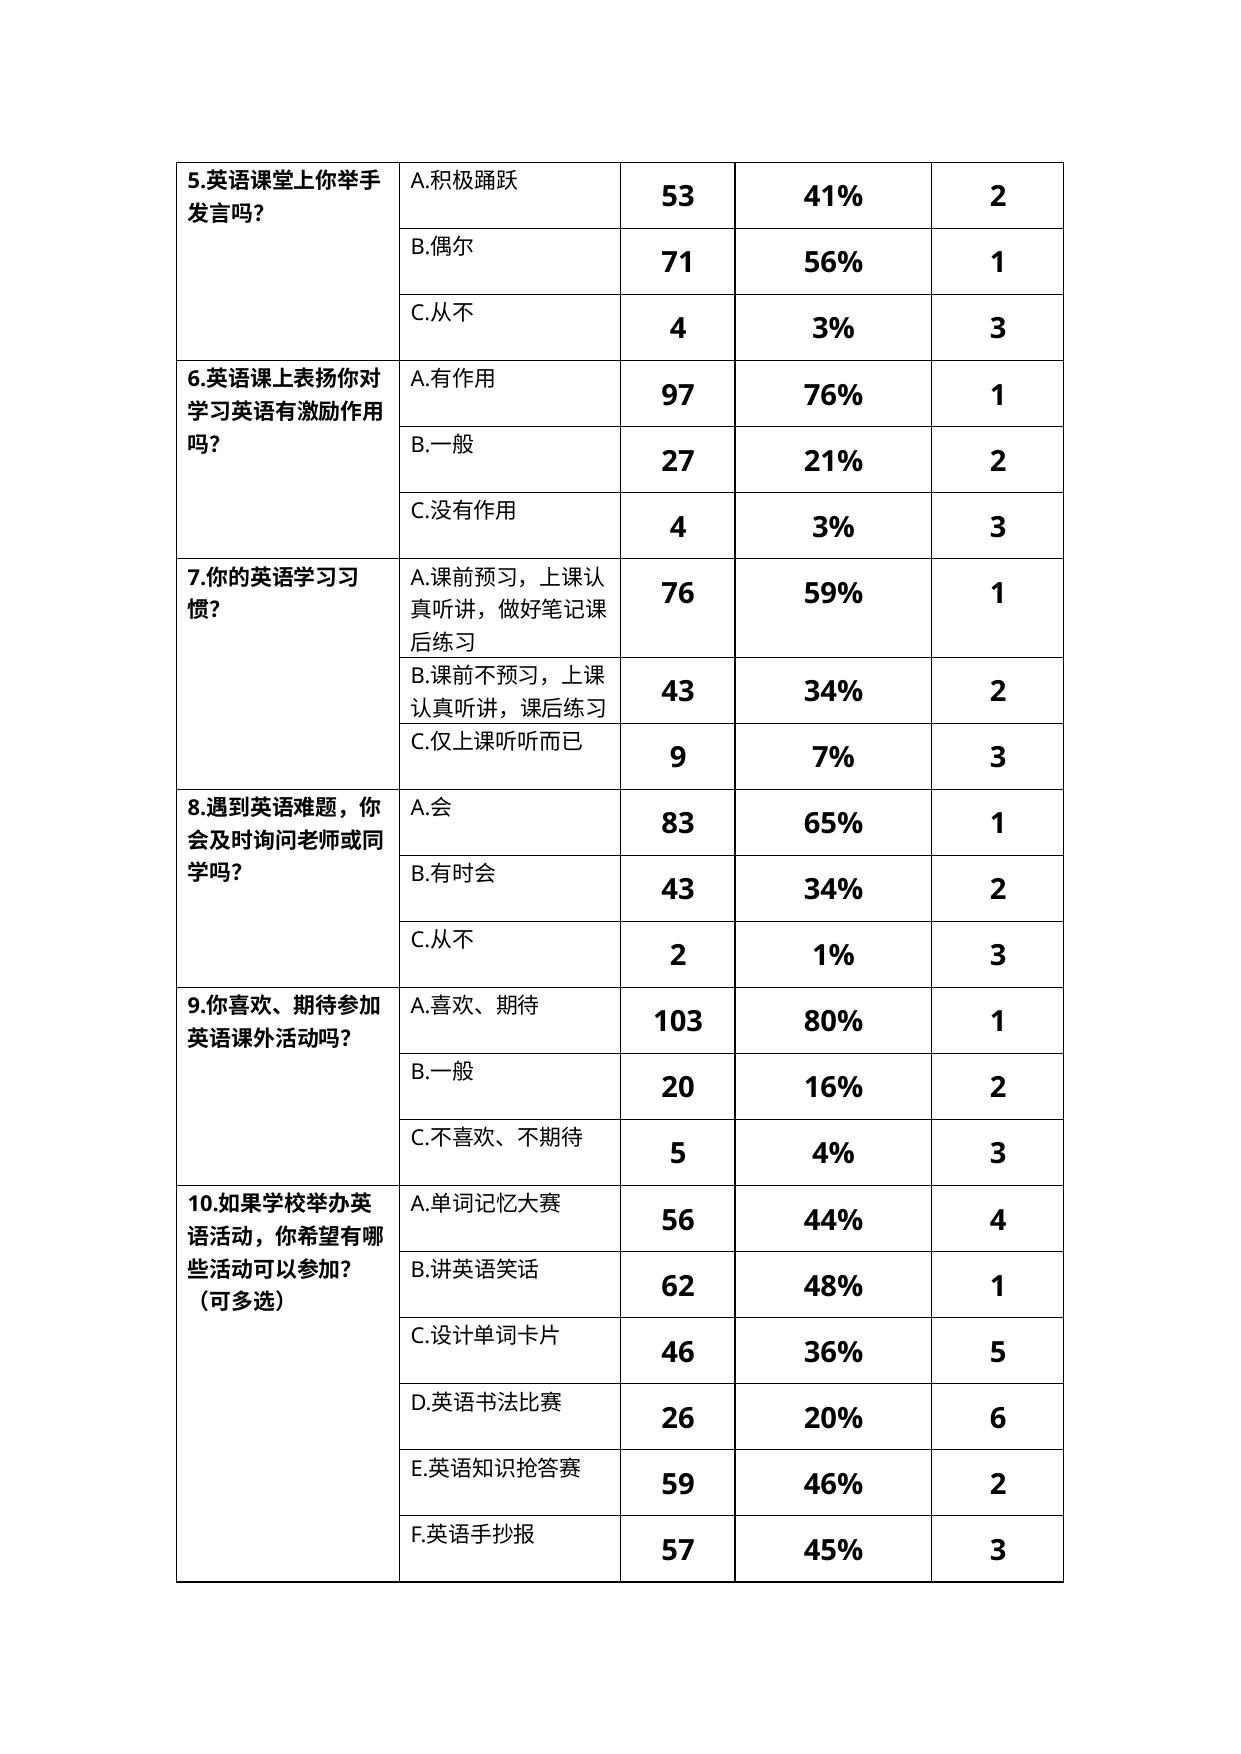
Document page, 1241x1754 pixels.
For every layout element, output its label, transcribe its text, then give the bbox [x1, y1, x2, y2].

table_cell C.没有作用 [400, 493, 620, 558]
table_cell 27 [621, 427, 734, 492]
table_cell A.喜欢、期待 [400, 988, 620, 1053]
table_cell C.仅上课听听而已 [400, 724, 620, 789]
table_cell 48% [736, 1252, 931, 1317]
table_cell 59 [621, 1450, 734, 1515]
table_cell 1 [932, 229, 1063, 294]
table_cell 3 [932, 1120, 1063, 1185]
table_cell 7.你的英语学习习惯？ [177, 559, 399, 789]
table_cell 5 [932, 1318, 1063, 1383]
table_cell 2 [621, 922, 734, 987]
table_cell 3 [932, 724, 1063, 789]
table_cell 2 [932, 1054, 1063, 1119]
table_cell 56% [736, 229, 931, 294]
table_cell 41% [736, 163, 931, 228]
table_cell 8.遇到英语难题，你会及时询问老师或同学吗？ [177, 790, 399, 987]
table_cell 3 [932, 295, 1063, 360]
table_cell C.从不 [400, 295, 620, 360]
table_cell 10.如果学校举办英语活动，你希望有哪些活动可以参加？（可多选） [177, 1186, 399, 1581]
table_cell 83 [621, 790, 734, 855]
table_cell A.课前预习，上课认真听讲，做好笔记课后练习 [400, 559, 620, 657]
table_cell 7% [736, 724, 931, 789]
table_cell 1 [932, 361, 1063, 426]
table_cell 5.英语课堂上你举手发言吗？ [177, 163, 399, 360]
table_cell 59% [736, 559, 931, 657]
table_cell 56 [621, 1186, 734, 1251]
table_cell 71 [621, 229, 734, 294]
table_cell 1 [932, 790, 1063, 855]
table_cell B.一般 [400, 427, 620, 492]
table_cell 3 [932, 1516, 1063, 1581]
table_cell 2 [932, 856, 1063, 921]
table_cell 34% [736, 856, 931, 921]
table_cell 1% [736, 922, 931, 987]
table_cell D.英语书法比赛 [400, 1384, 620, 1449]
table_cell 4% [736, 1120, 931, 1185]
table_cell E.英语知识抢答赛 [400, 1450, 620, 1515]
table_cell A.积极踊跃 [400, 163, 620, 228]
table_cell 103 [621, 988, 734, 1053]
table_cell 6.英语课上表扬你对学习英语有激励作用吗？ [177, 361, 399, 558]
table_cell 3% [736, 295, 931, 360]
table_cell 65% [736, 790, 931, 855]
table_cell 53 [621, 163, 734, 228]
table_cell 97 [621, 361, 734, 426]
table_cell 43 [621, 658, 734, 723]
table_cell 2 [932, 427, 1063, 492]
table_cell 26 [621, 1384, 734, 1449]
table_cell 2 [932, 658, 1063, 723]
table_cell C.不喜欢、不期待 [400, 1120, 620, 1185]
table_cell 16% [736, 1054, 931, 1119]
table_cell 36% [736, 1318, 931, 1383]
table_cell 1 [932, 988, 1063, 1053]
table_cell 45% [736, 1516, 931, 1581]
table_cell B.有时会 [400, 856, 620, 921]
table_cell 44% [736, 1186, 931, 1251]
table_cell 57 [621, 1516, 734, 1581]
table_cell 9.你喜欢、期待参加英语课外活动吗？ [177, 988, 399, 1185]
table_cell 34% [736, 658, 931, 723]
table_cell 46% [736, 1450, 931, 1515]
table_cell 76 [621, 559, 734, 657]
table_cell 4 [932, 1186, 1063, 1251]
table_cell 2 [932, 1450, 1063, 1515]
table_cell F.英语手抄报 [400, 1516, 620, 1581]
table_cell 5 [621, 1120, 734, 1185]
table_cell 43 [621, 856, 734, 921]
table_cell 46 [621, 1318, 734, 1383]
table_cell A.有作用 [400, 361, 620, 426]
table_cell A.会 [400, 790, 620, 855]
table_cell B.讲英语笑话 [400, 1252, 620, 1317]
table_cell 62 [621, 1252, 734, 1317]
table_cell A.单词记忆大赛 [400, 1186, 620, 1251]
table_cell 80% [736, 988, 931, 1053]
table_cell 4 [621, 295, 734, 360]
table_cell 21% [736, 427, 931, 492]
table_cell B.一般 [400, 1054, 620, 1119]
table_cell C.设计单词卡片 [400, 1318, 620, 1383]
table_cell 20% [736, 1384, 931, 1449]
table_cell 3% [736, 493, 931, 558]
table_cell B.偶尔 [400, 229, 620, 294]
table_cell 3 [932, 922, 1063, 987]
table_cell 1 [932, 1252, 1063, 1317]
table_cell 2 [932, 163, 1063, 228]
table_cell 20 [621, 1054, 734, 1119]
table_cell B.课前不预习，上课认真听讲，课后练习 [400, 658, 620, 723]
table_cell 6 [932, 1384, 1063, 1449]
table_cell 9 [621, 724, 734, 789]
table_cell 1 [932, 559, 1063, 657]
table_cell 3 [932, 493, 1063, 558]
table_cell 4 [621, 493, 734, 558]
table_cell 76% [736, 361, 931, 426]
table_cell C.从不 [400, 922, 620, 987]
